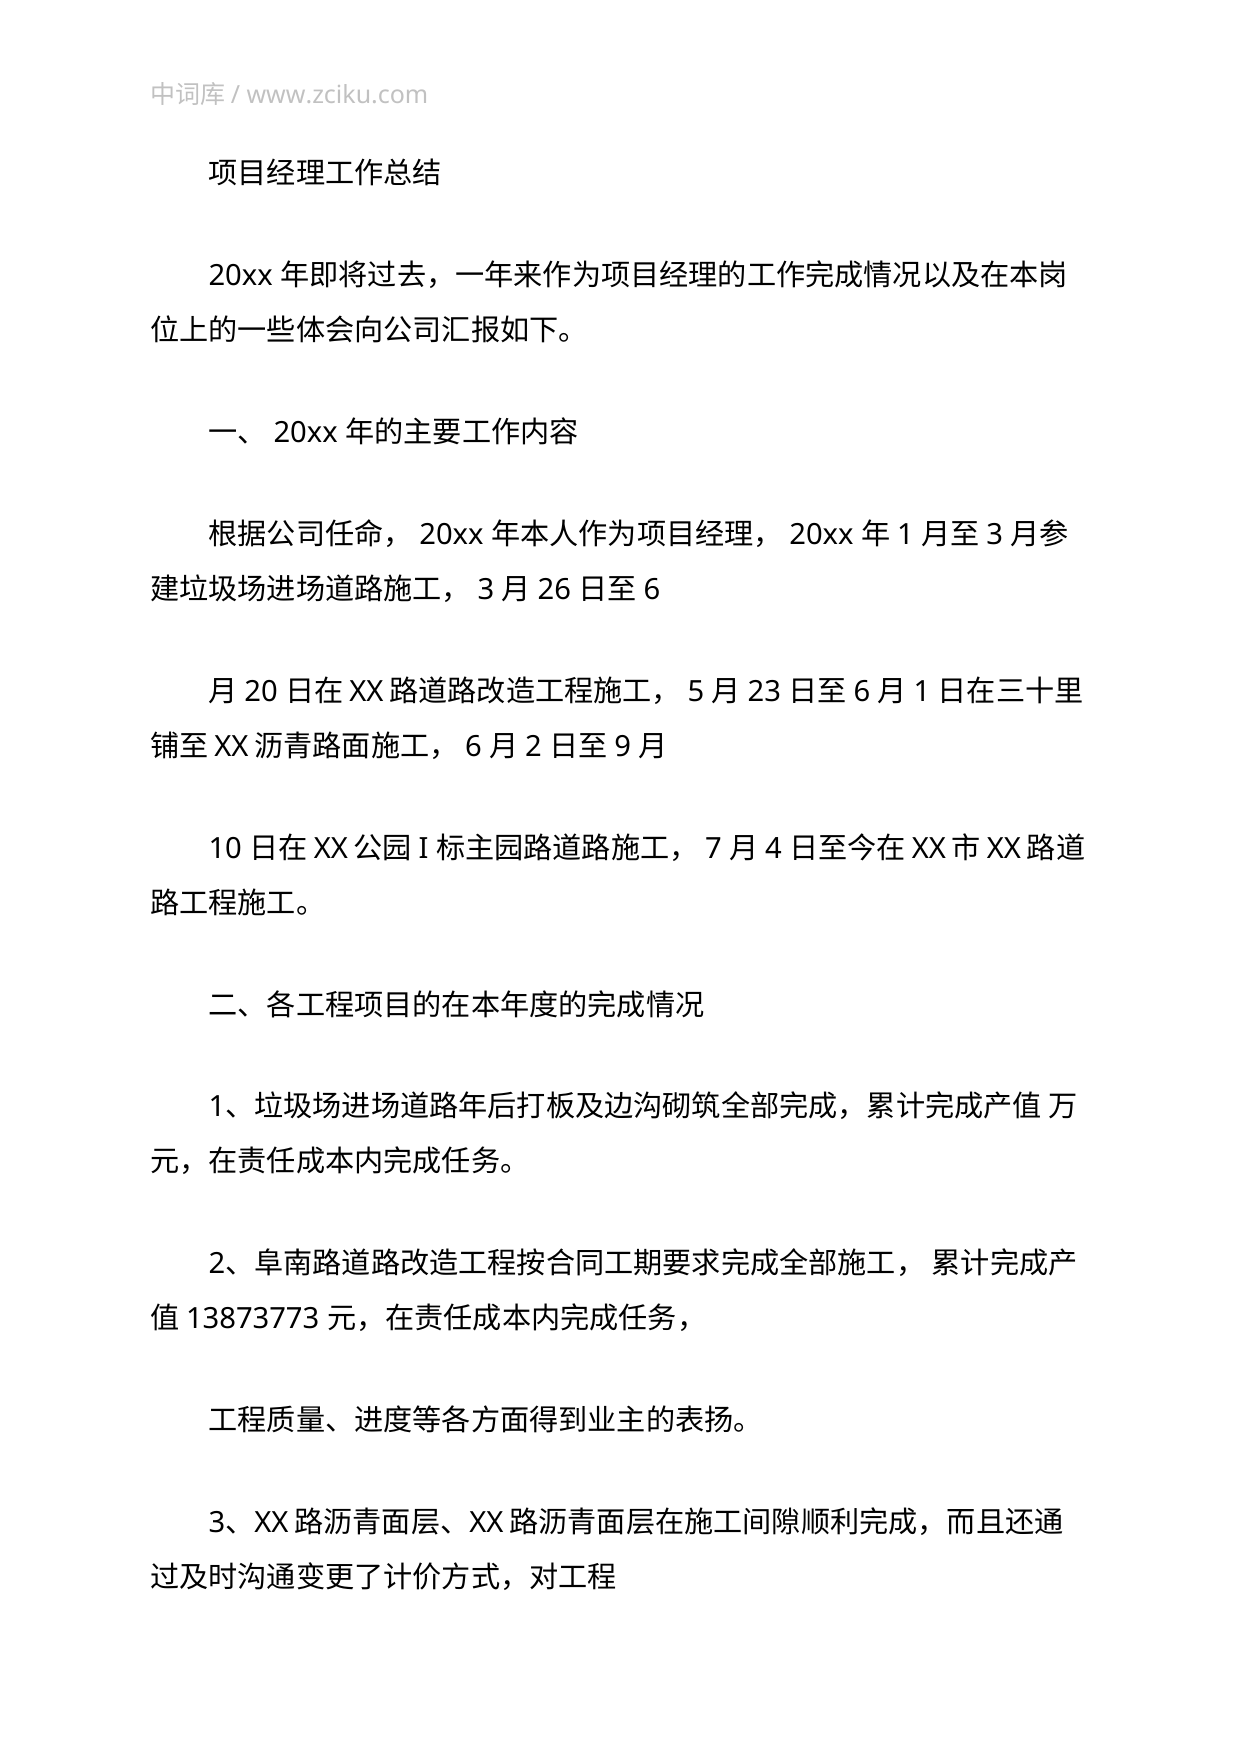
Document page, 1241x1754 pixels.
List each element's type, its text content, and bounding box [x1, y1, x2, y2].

text 3、XX路沥青面层、XX路沥青面层在施工间隙顺利完成，而且还通过及时沟通变更了计价方式，对工程 [150, 1498, 1090, 1596]
text 20xx 年即将过去，一年来作为项目经理的工作完成情况以及在本岗位上的一些体会向公司汇报如下。 [150, 252, 1090, 349]
text 一、 20xx 年的主要工作内容 [150, 408, 1090, 451]
text 项目经理工作总结 [150, 150, 1090, 192]
text 2、阜南路道路改造工程按合同工期要求完成全部施工， 累计完成产值 13873773 元，在责任成本内完成任务， [150, 1240, 1090, 1337]
text 月 20 日在XX路道路改造工程施工， 5 月 23 日至 6 月 1 日在三十里铺至XX沥青路面施工， 6 月 2 日至 9 月 [150, 667, 1090, 765]
text 1、垃圾场进场道路年后打板及边沟砌筑全部完成，累计完成产值 万元，在责任成本内完成任务。 [150, 1083, 1090, 1180]
text 10 日在XX公园 I 标主园路道路施工， 7 月 4 日至今在XX市XX路道路工程施工。 [150, 824, 1090, 922]
text 二、各工程项目的在本年度的完成情况 [150, 981, 1090, 1023]
text 工程质量、进度等各方面得到业主的表扬。 [150, 1397, 1090, 1439]
text 根据公司任命， 20xx 年本人作为项目经理， 20xx 年 1 月至 3 月参建垃圾场进场道路施工， 3 月 26 日至 6 [150, 511, 1090, 608]
